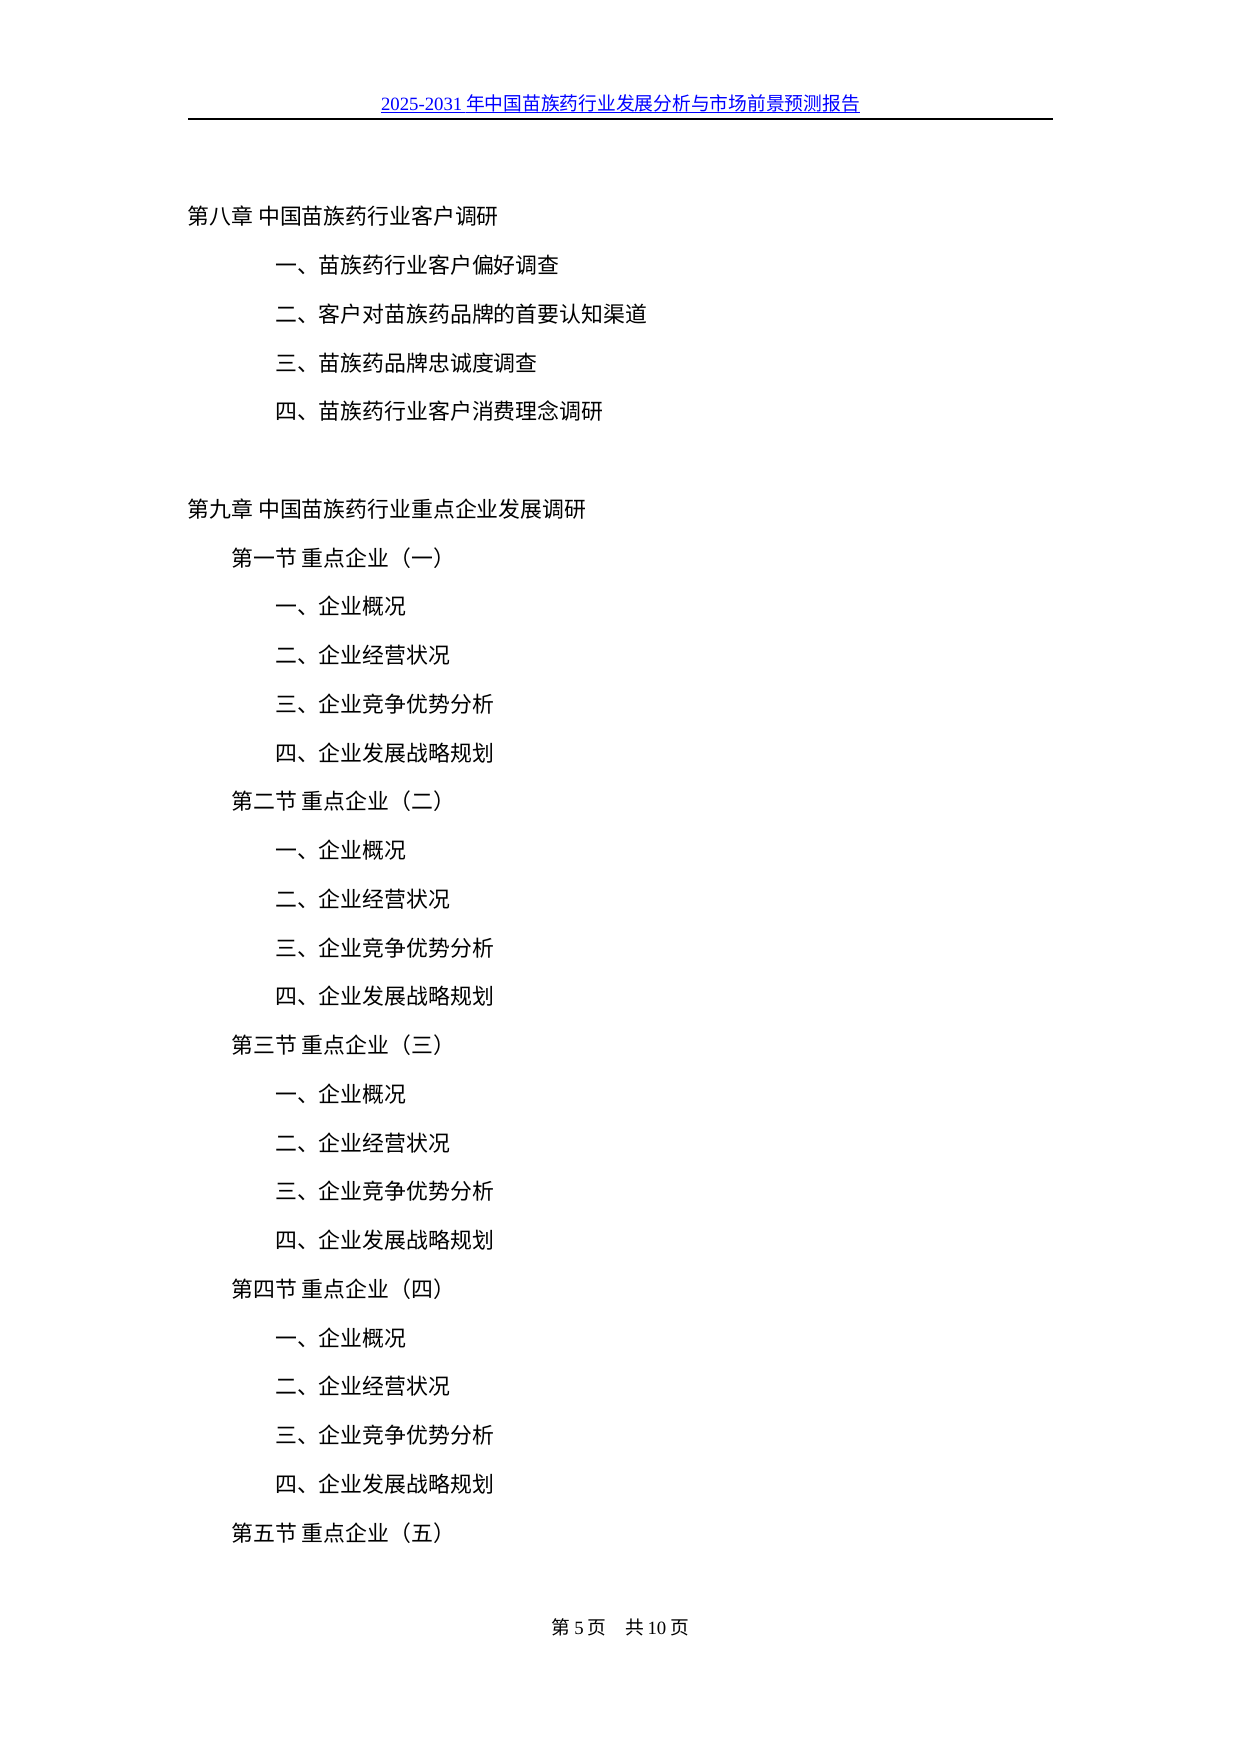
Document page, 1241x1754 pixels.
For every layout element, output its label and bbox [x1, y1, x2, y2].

text [187, 150, 1053, 1548]
